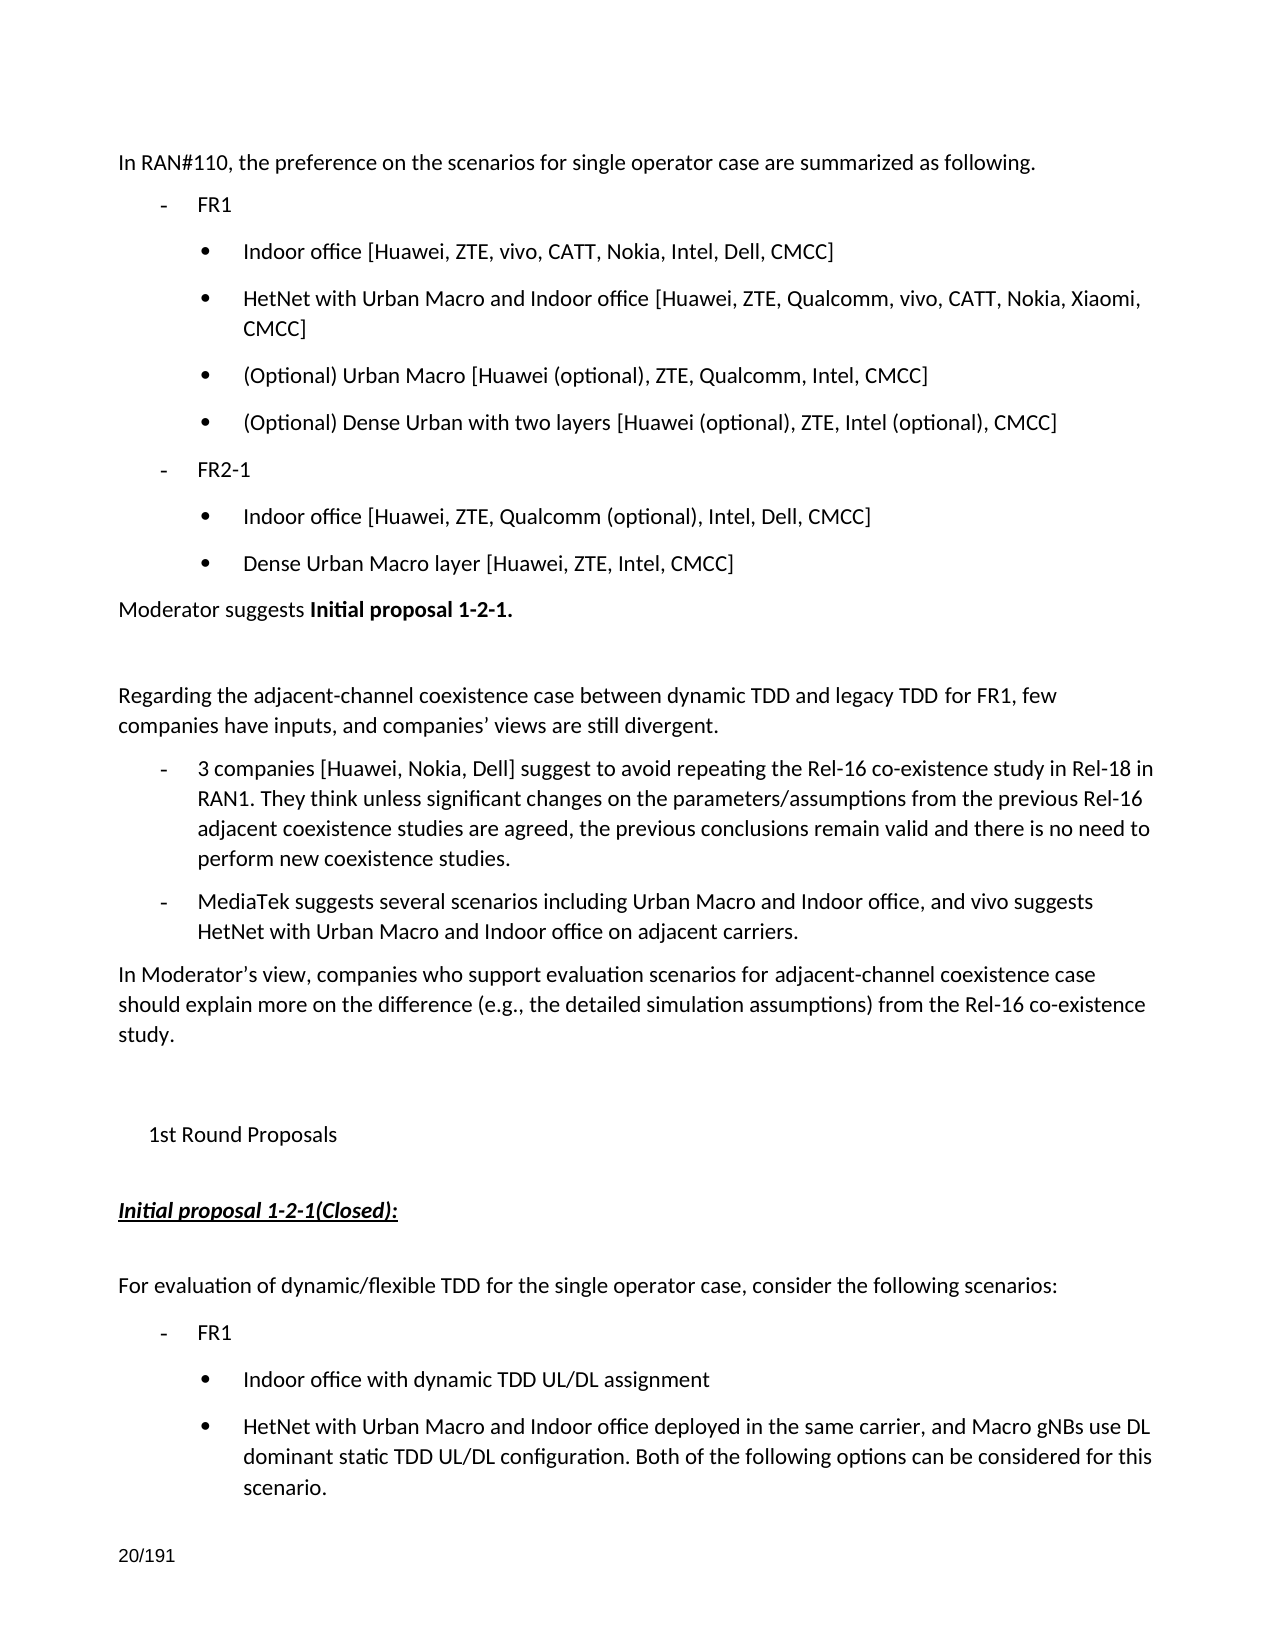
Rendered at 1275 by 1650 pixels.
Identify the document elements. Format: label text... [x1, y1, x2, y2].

list FR1 [160, 190, 1157, 218]
text Moderator suggests Initial proposal 1-2-1. [118, 596, 1157, 624]
subtitle Initial proposal 1-2-1(Closed): [118, 1196, 1157, 1224]
list Indoor office with dynamic TDD UL/DL assignment [201, 1365, 1157, 1393]
list FR2-1 [160, 455, 1157, 483]
list FR1 [160, 1318, 1157, 1347]
text In Moderator’s view, companies who support evaluation scenarios for adjacent-channel coexistence case should explain more on the difference (e.g., the detailed simulation assumptions) from the Rel-16 co-existence study. [118, 960, 1157, 1049]
list 3 companies [Huawei, Nokia, Dell] suggest to avoid repeating the Rel-16 co-existence study in Rel-18 in RAN1. They think unless significant changes on the parameters/assumptions from the previous Rel-16 adjacent coexistence studies are agreed, the previous conclusions remain valid and there is no need to perform new coexistence studies. [160, 754, 1157, 873]
list Indoor office [Huawei, ZTE, vivo, CATT, Nokia, Intel, Dell, CMCC] [201, 237, 1157, 265]
subtitle 1st Round Proposals [118, 1121, 1157, 1149]
list Indoor office [Huawei, ZTE, Qualcomm (optional), Intel, Dell, CMCC] [201, 502, 1157, 530]
text In RAN#110, the preference on the scenarios for single operator case are summarized as following. [118, 148, 1157, 176]
list (Optional) Urban Macro [Huawei (optional), ZTE, Qualcomm, Intel, CMCC] [201, 361, 1157, 389]
list MediaTek suggests several scenarios including Urban Macro and Indoor office, and vivo suggests HetNet with Urban Macro and Indoor office on adjacent carriers. [160, 887, 1157, 946]
list HetNet with Urban Macro and Indoor office deployed in the same carrier, and Macro gNBs use DL dominant static TDD UL/DL configuration. Both of the following options can be considered for this scenario. [201, 1412, 1157, 1501]
list HetNet with Urban Macro and Indoor office [Huawei, ZTE, Qualcomm, vivo, CATT, Nokia, Xiaomi, CMCC] [201, 284, 1157, 342]
list (Optional) Dense Urban with two layers [Huawei (optional), ZTE, Intel (optional), CMCC] [201, 408, 1157, 436]
text For evaluation of dynamic/flexible TDD for the single operator case, consider the following scenarios: [118, 1272, 1157, 1300]
text Regarding the adjacent-channel coexistence case between dynamic TDD and legacy TDD for FR1, few companies have inputs, and companies’ views are still divergent. [118, 681, 1157, 739]
list Dense Urban Macro layer [Huawei, ZTE, Intel, CMCC] [201, 549, 1157, 577]
